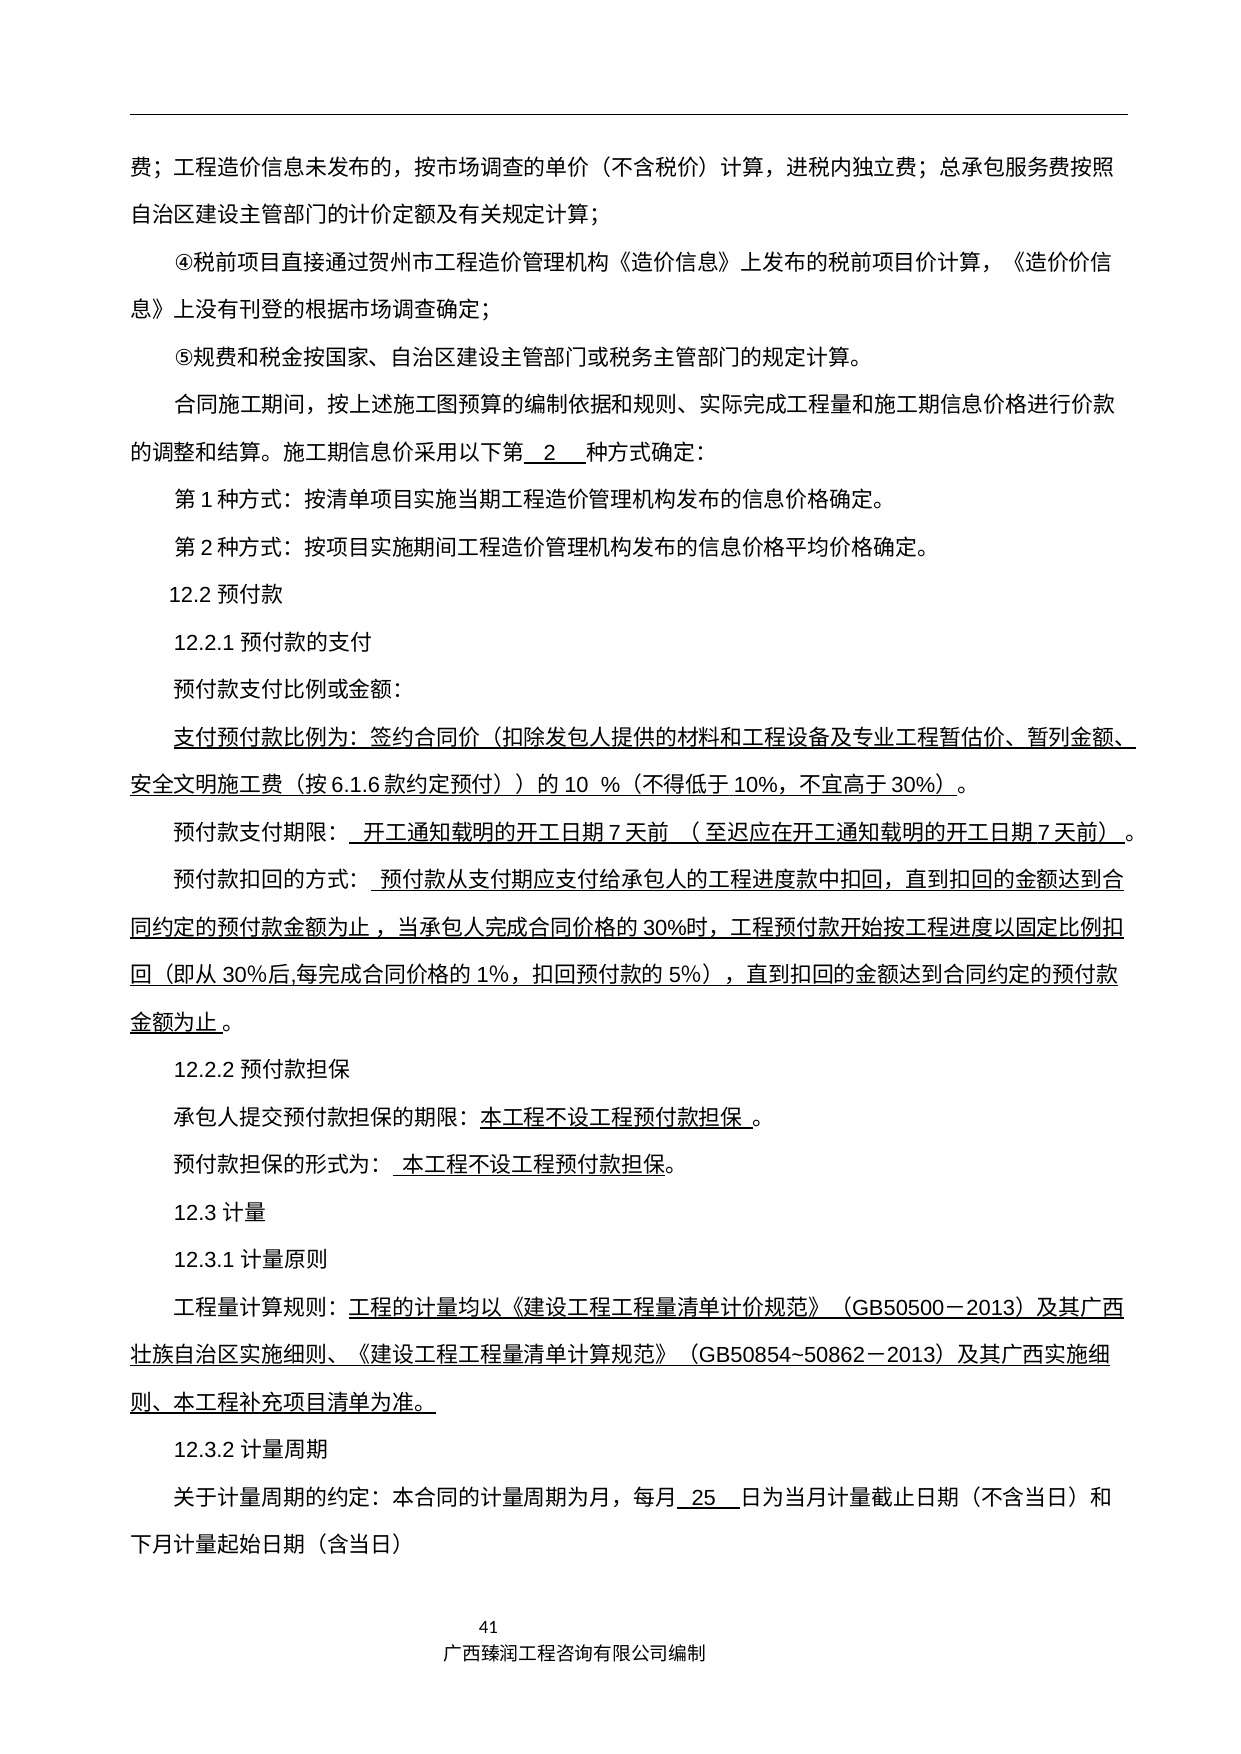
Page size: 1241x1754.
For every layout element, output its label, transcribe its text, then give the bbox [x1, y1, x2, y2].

text 预付款支付比例或金额： [130, 672, 1128, 704]
text ④税前项目直接通过贺州市工程造价管理机构《造价信息》上发布的税前项目价计算，《造价价信息》上没有刊登的根据市场调查确定； [130, 245, 1128, 324]
text 12.3 计量 [130, 1195, 1128, 1227]
text 12.3.1 计量原则 [130, 1242, 1128, 1274]
text 关于计量周期的约定：本合同的计量周期为月，每月 25 日为当月计量截止日期（不含当日）和下月计量起始日期（含当日） [130, 1480, 1128, 1559]
text ⑤规费和税金按国家、自治区建设主管部门或税务主管部门的规定计算。 [130, 340, 1128, 372]
text 12.3.2 计量周期 [130, 1432, 1128, 1464]
text 12.2.2 预付款担保 [130, 1052, 1128, 1084]
text 第1种方式：按清单项目实施当期工程造价管理机构发布的信息价格确定。 [130, 482, 1128, 514]
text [130, 150, 1128, 229]
text 合同施工期间，按上述施工图预算的编制依据和规则、实际完成工程量和施工期信息价格进行价款的调整和结算。施工期信息价采用以下第 2 种方式确定： [130, 387, 1128, 467]
text 12.2 预付款 [130, 577, 1128, 609]
text 承包人提交预付款担保的期限：本工程不设工程预付款担保 。 [130, 1100, 1128, 1132]
text 预付款担保的形式为： 本工程不设工程预付款担保。 [130, 1147, 1128, 1179]
text 支付预付款比例为：签约合同价（扣除发包人提供的材料和工程设备及专业工程暂估价、暂列金额、安全文明施工费（按6.1.6款约定预付））的 10 %（不得低于10%，不宜高于30%）。 [130, 720, 1128, 799]
text 第2种方式：按项目实施期间工程造价管理机构发布的信息价格平均价格确定。 [130, 530, 1128, 562]
text 预付款扣回的方式： 预付款从支付期应支付给承包人的工程进度款中扣回，直到扣回的金额达到合同约定的预付款金额为止 ，当承包人完成合同价格的 30%时，工程预付款开始按工程进度以固定比例扣回（即从 30％后,每完成合同价格的 1％，扣回预付款的 5％），直到扣回的金额达到合同约定的预付款金额为止 。 [130, 862, 1128, 1037]
text 预付款支付期限： 开工通知载明的开工日期7天前 （ 至迟应在开工通知载明的开工日期7天前） 。 [130, 815, 1128, 847]
text 12.2.1 预付款的支付 [130, 625, 1128, 657]
text 工程量计算规则：工程的计量均以《建设工程工程量清单计价规范》（GB50500－2013）及其广西壮族自治区实施细则、《建设工程工程量清单计算规范》（GB50854~50862－2013）及其广西实施细则、本工程补充项目清单为准。 [130, 1290, 1128, 1417]
